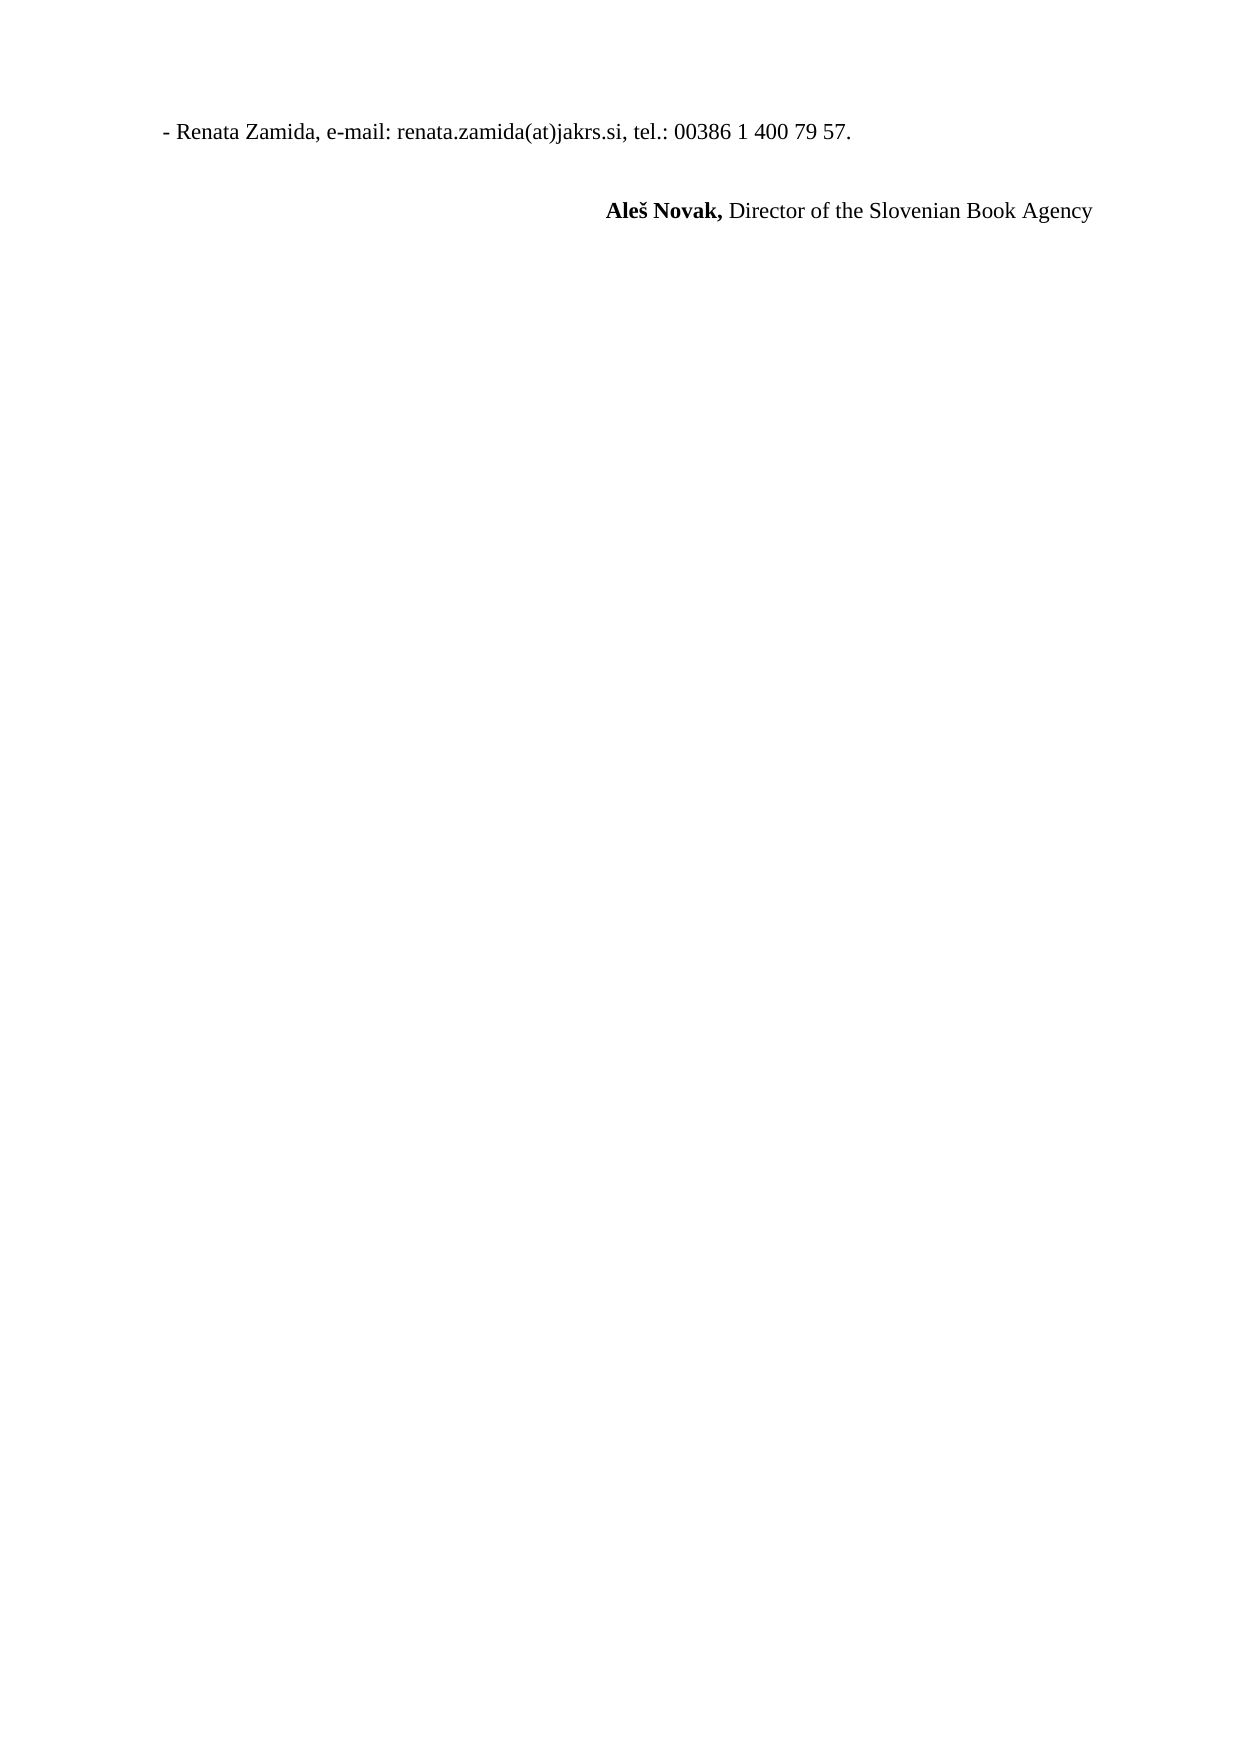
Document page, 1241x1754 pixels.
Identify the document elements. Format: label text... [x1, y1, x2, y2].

text - Renata Zamida, e-mail: renata.zamida(at)jakrs.si, tel.: 00386 1 400 79 57. [118, 118, 1122, 144]
text Aleš Novak, Director of the Slovenian Book Agency [487, 197, 1122, 223]
